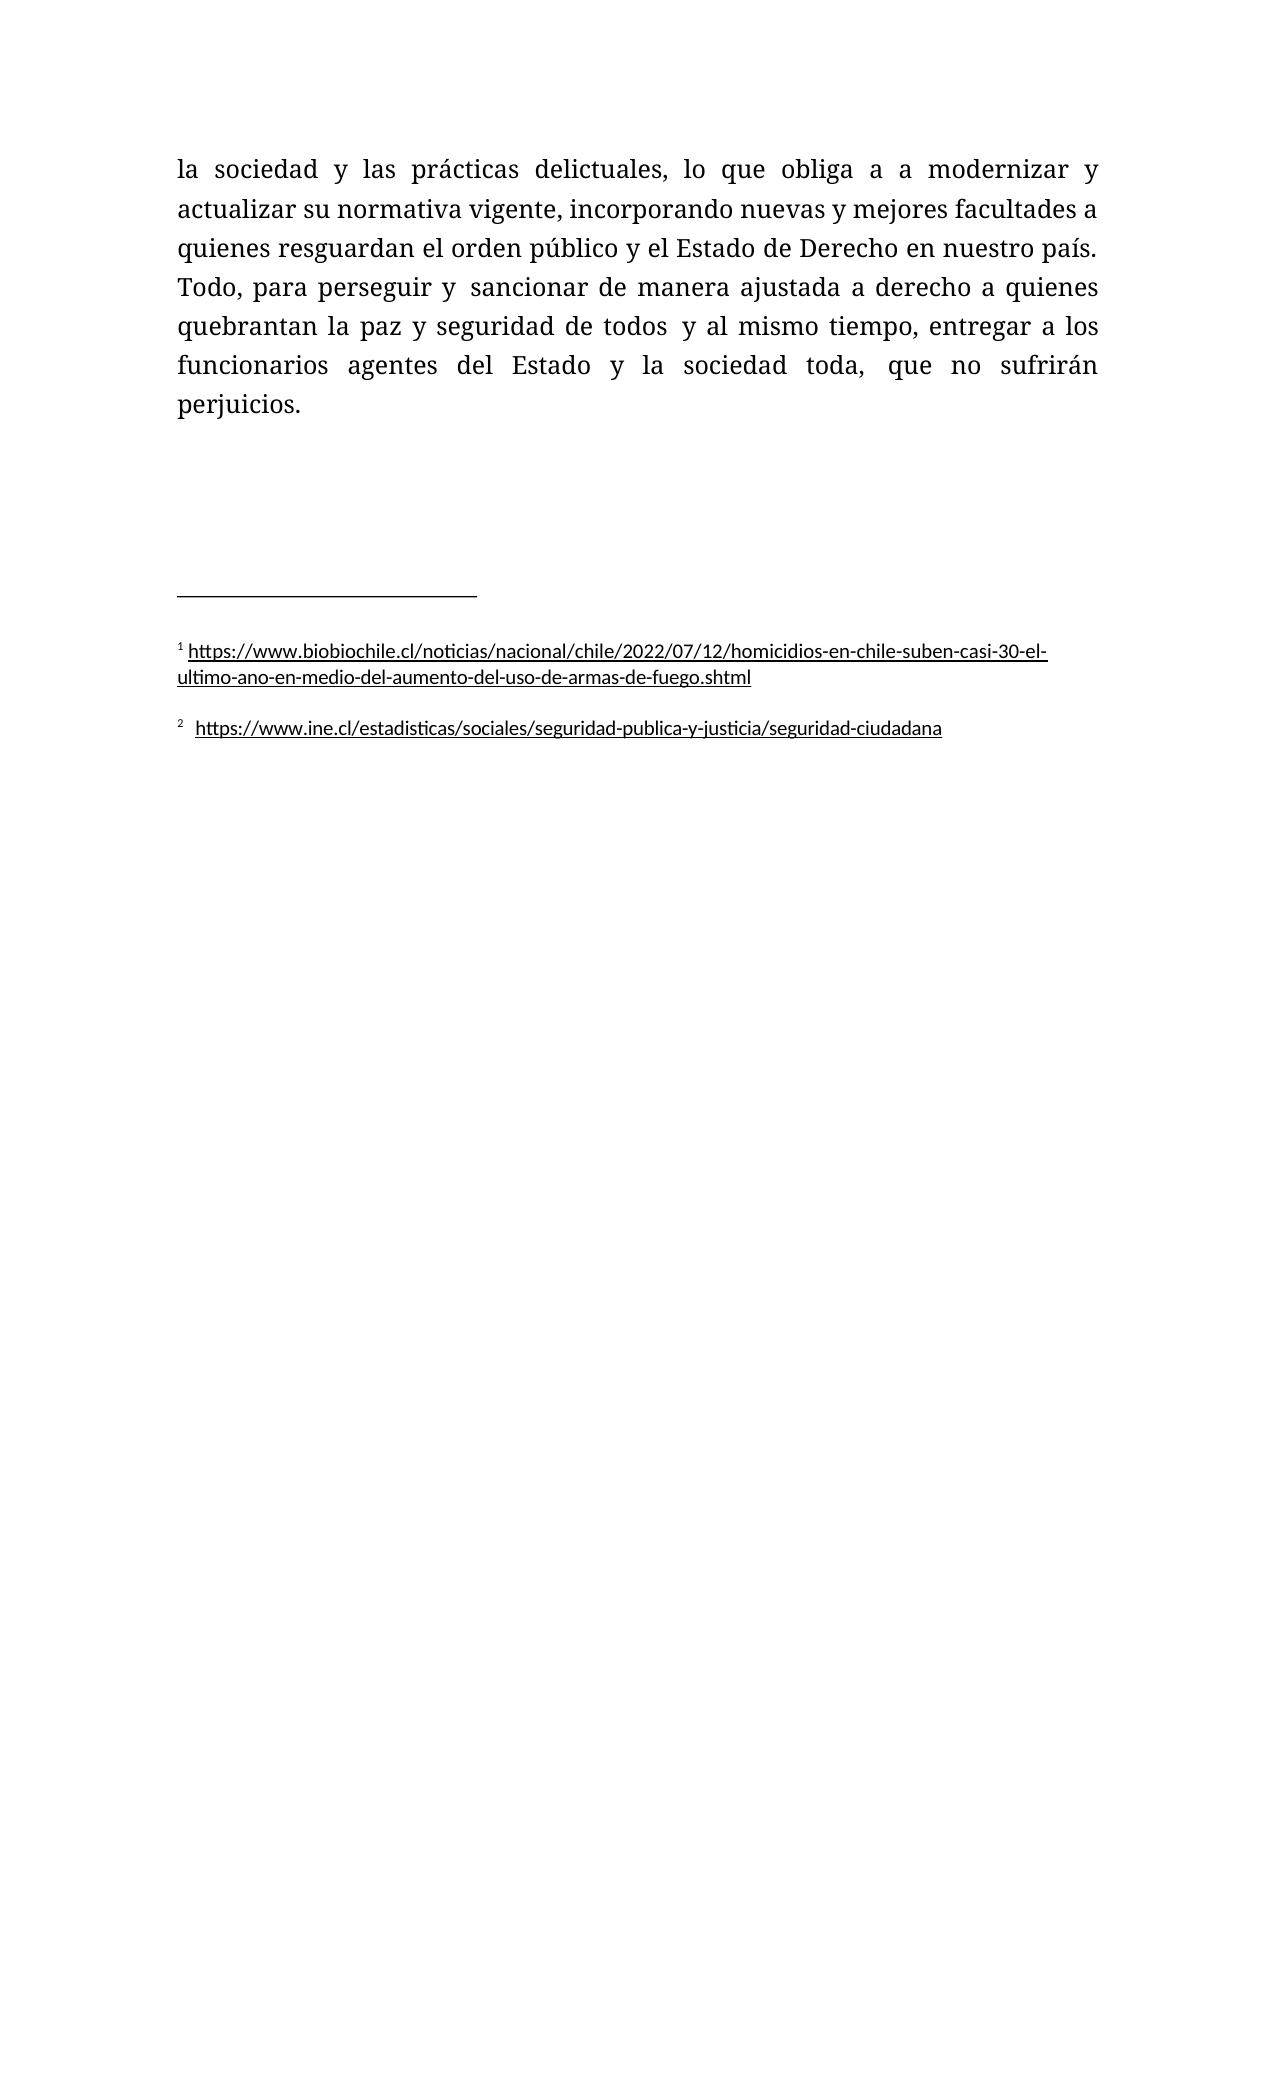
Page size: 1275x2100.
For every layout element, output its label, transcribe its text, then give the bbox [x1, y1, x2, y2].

text 2 https://www.ine.cl/estadisticas/sociales/seguridad-publica-y-justicia/seguridad-ciudadana [177, 715, 1110, 741]
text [177, 152, 1099, 421]
text 1 https://www.biobiochile.cl/noticias/nacional/chile/2022/07/12/homicidios-en-chile-suben-casi-30-el- ultimo-ano-en-medio-del-aumento-del-uso-de-armas-de-fuego.shtml [177, 639, 1051, 689]
